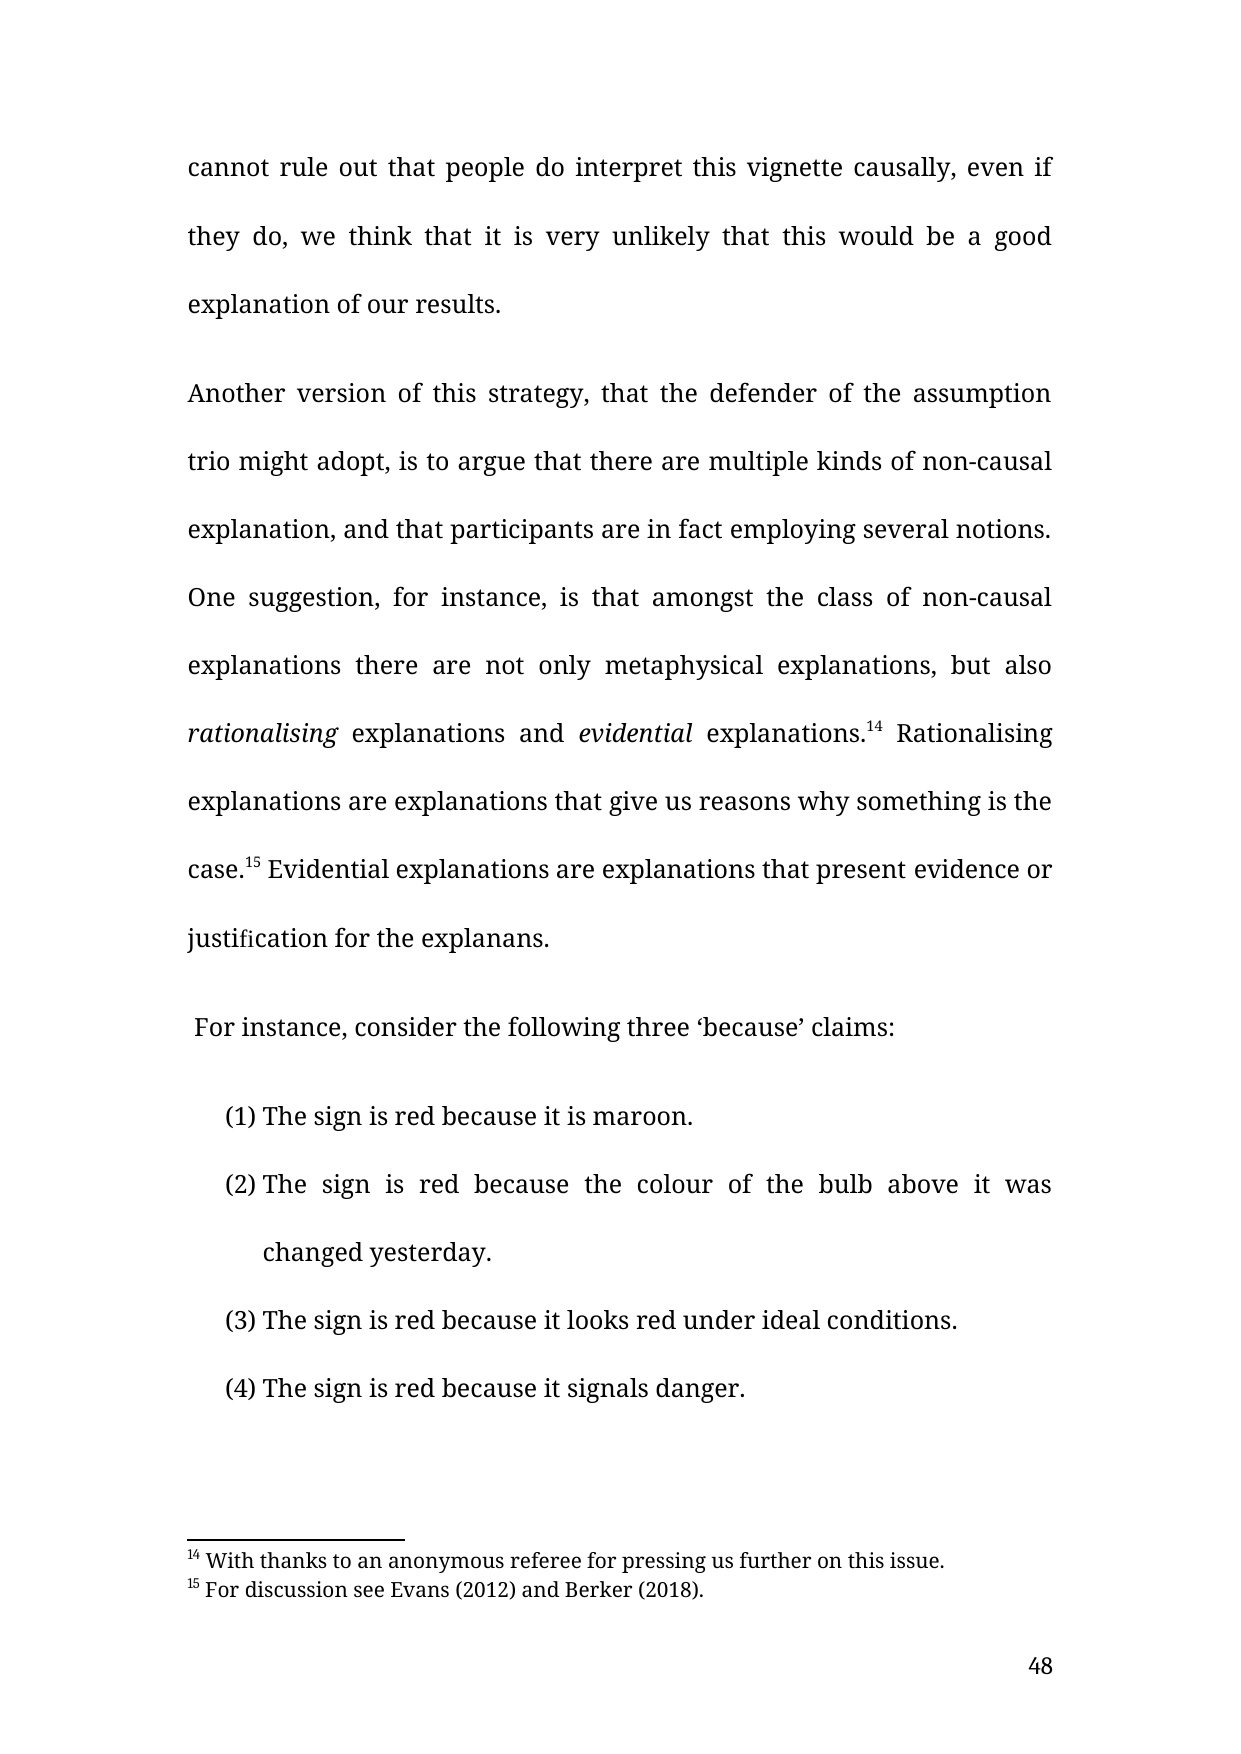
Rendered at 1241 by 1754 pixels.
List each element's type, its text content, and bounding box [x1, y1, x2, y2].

list The sign is red because it is maroon. [225, 1098, 1053, 1132]
list The sign is red because it signals danger. [225, 1371, 1053, 1405]
text Another version of this strategy, that the defender of the assumption trio might adopt, is to argue that there are multiple kinds of non-causal explanation, and that participants are in fact employing several notions. One suggestion, for instance, is that amongst the class of non-causal explanations there are not only metaphysical explanations, but also rationalising explanations and evidential explanations. Rationalising explanations are explanations that give us reasons why something is the case. Evidential explanations are explanations that present evidence or justification for the explanans. [187, 375, 1053, 954]
list The sign is red because it looks red under ideal conditions. [225, 1302, 1053, 1337]
text For instance, consider the following three ‘because’ claims: [187, 1009, 1053, 1043]
list The sign is red because the colour of the bulb above it was changed yesterday. [225, 1166, 1053, 1268]
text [187, 150, 1053, 320]
